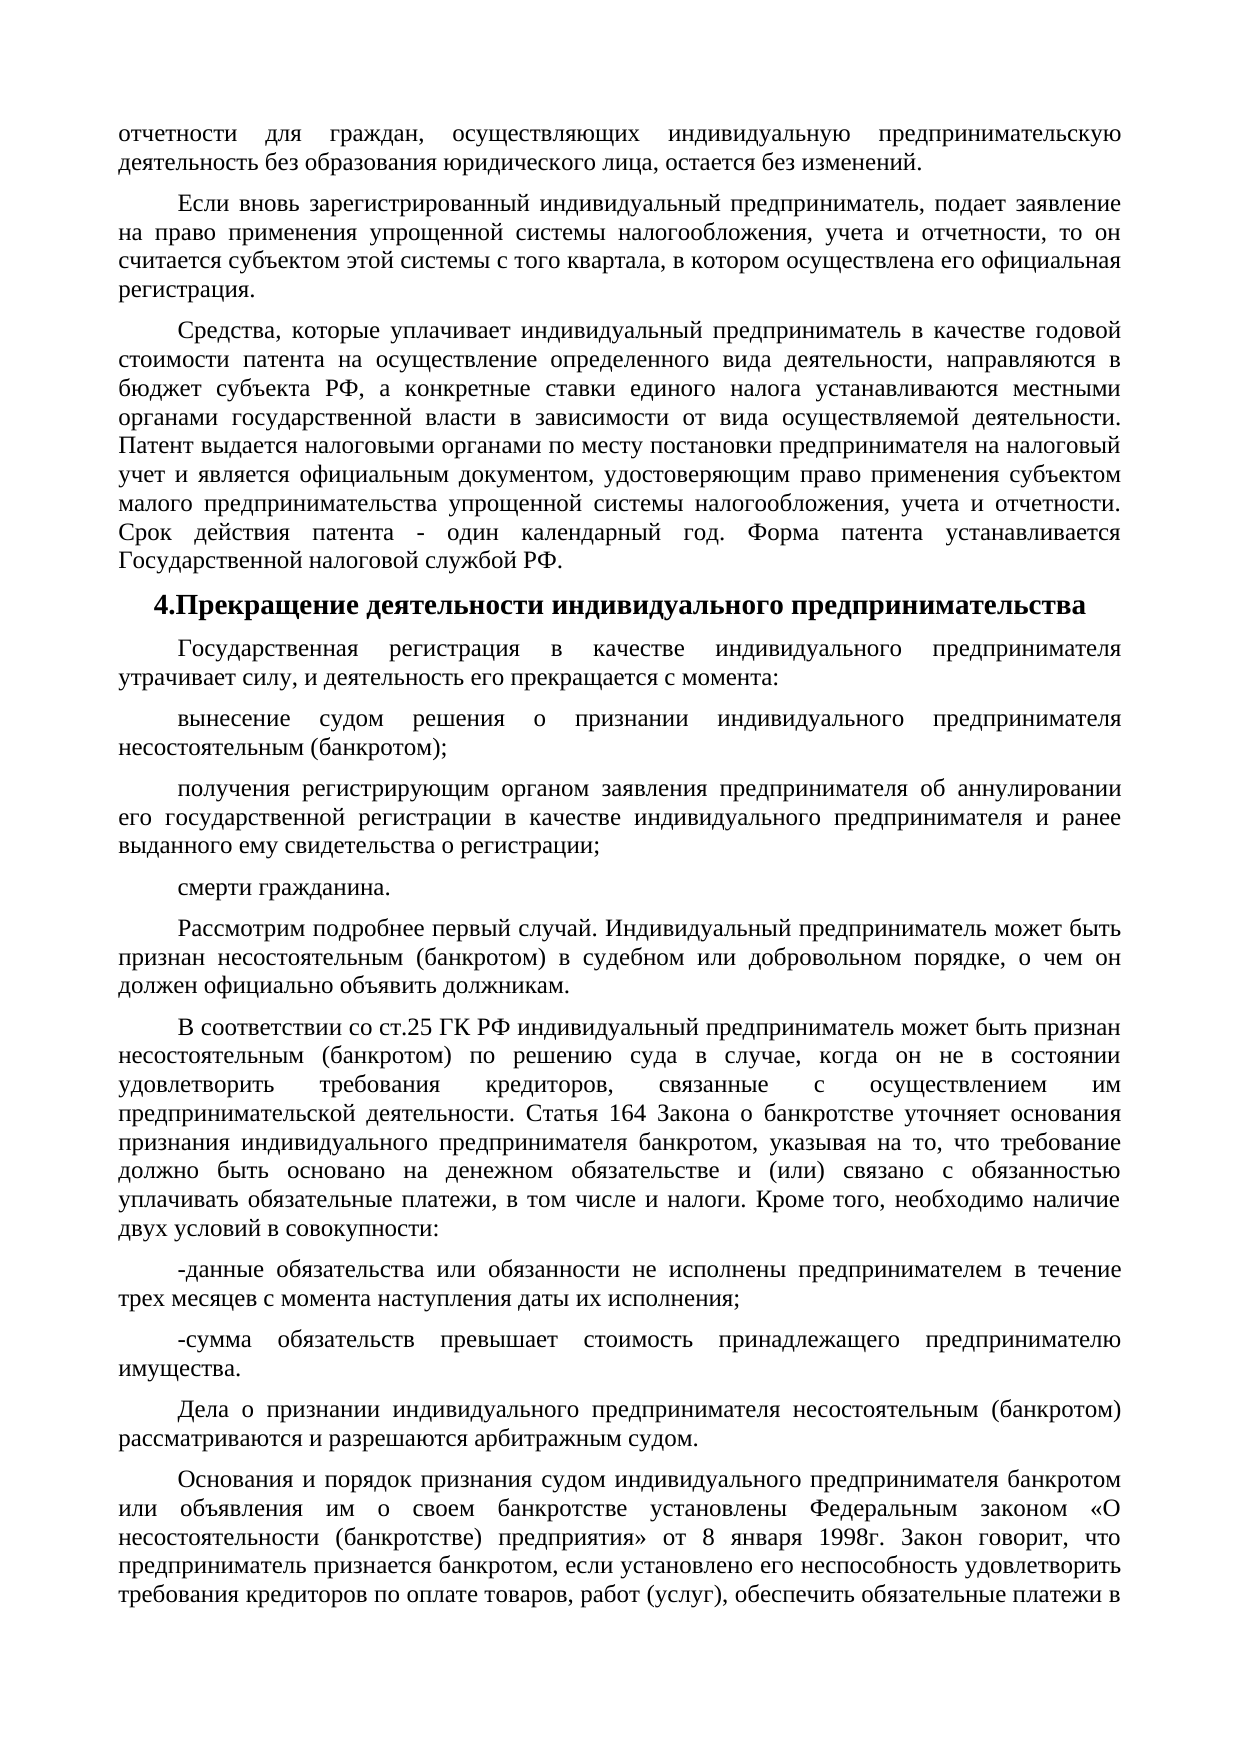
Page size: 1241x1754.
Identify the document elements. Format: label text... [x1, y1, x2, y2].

text Дела о признании индивидуального предпринимателя несостоятельным (банкротом) рассматриваются и разрешаются арбитражным судом. [118, 1394, 1122, 1452]
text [118, 1464, 1122, 1608]
text В соответствии со ст.25 ГК РФ индивидуальный предприниматель может быть признан несостоятельным (банкротом) по решению суда в случае, когда он не в состоянии удовлетворить требования кредиторов, связанные с осуществлением им предпринимательской деятельности. Статья 164 Закона о банкротстве уточняет основания признания индивидуального предпринимателя банкротом, указывая на то, что требование должно быть основано на денежном обязательстве и (или) связано с обязанностью уплачивать обязательные платежи, в том числе и налоги. Кроме того, необходимо наличие двух условий в совокупности: [118, 1012, 1122, 1242]
text смерти гражданина. [118, 872, 1122, 900]
text -данные обязательства или обязанности не исполнены предпринимателем в течение трех месяцев с момента наступления даты их исполнения; [118, 1254, 1122, 1312]
text Государственная регистрация в качестве индивидуального предпринимателя утрачивает силу, и деятельность его прекращается с момента: [118, 633, 1122, 690]
text получения регистрирующим органом заявления предпринимателя об аннулировании его государственной регистрации в качестве индивидуального предпринимателя и ранее выданного ему свидетельства о регистрации; [118, 773, 1122, 859]
text 4.Прекращение деятельности индивидуального предпринимательства [118, 587, 1122, 620]
text -сумма обязательств превышает стоимость принадлежащего предпринимателю имущества. [118, 1324, 1122, 1382]
text Если вновь зарегистрированный индивидуальный предприниматель, подает заявление на право применения упрощенной системы налогообложения, учета и отчетности, то он считается субъектом этой системы с того квартала, в котором осуществлена его официальная регистрация. [118, 188, 1122, 303]
text Средства, которые уплачивает индивидуальный предприниматель в качестве годовой стоимости патента на осуществление определенного вида деятельности, направляются в бюджет субъекта РФ, а конкретные ставки единого налога устанавливаются местными органами государственной власти в зависимости от вида осуществляемой деятельности. Патент выдается налоговыми органами по месту постановки предпринимателя на налоговый учет и является официальным документом, удостоверяющим право применения субъектом малого предпринимательства упрощенной системы налогообложения, учета и отчетности. Срок действия патента - один календарный год. Форма патента устанавливается Государственной налоговой службой РФ. [118, 316, 1122, 574]
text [118, 118, 1122, 176]
text Рассмотрим подробнее первый случай. Индивидуальный предприниматель может быть признан несостоятельным (банкротом) в судебном или добровольном порядке, о чем он должен официально объявить должникам. [118, 913, 1122, 999]
text вынесение судом решения о признании индивидуального предпринимателя несостоятельным (банкротом); [118, 703, 1122, 760]
